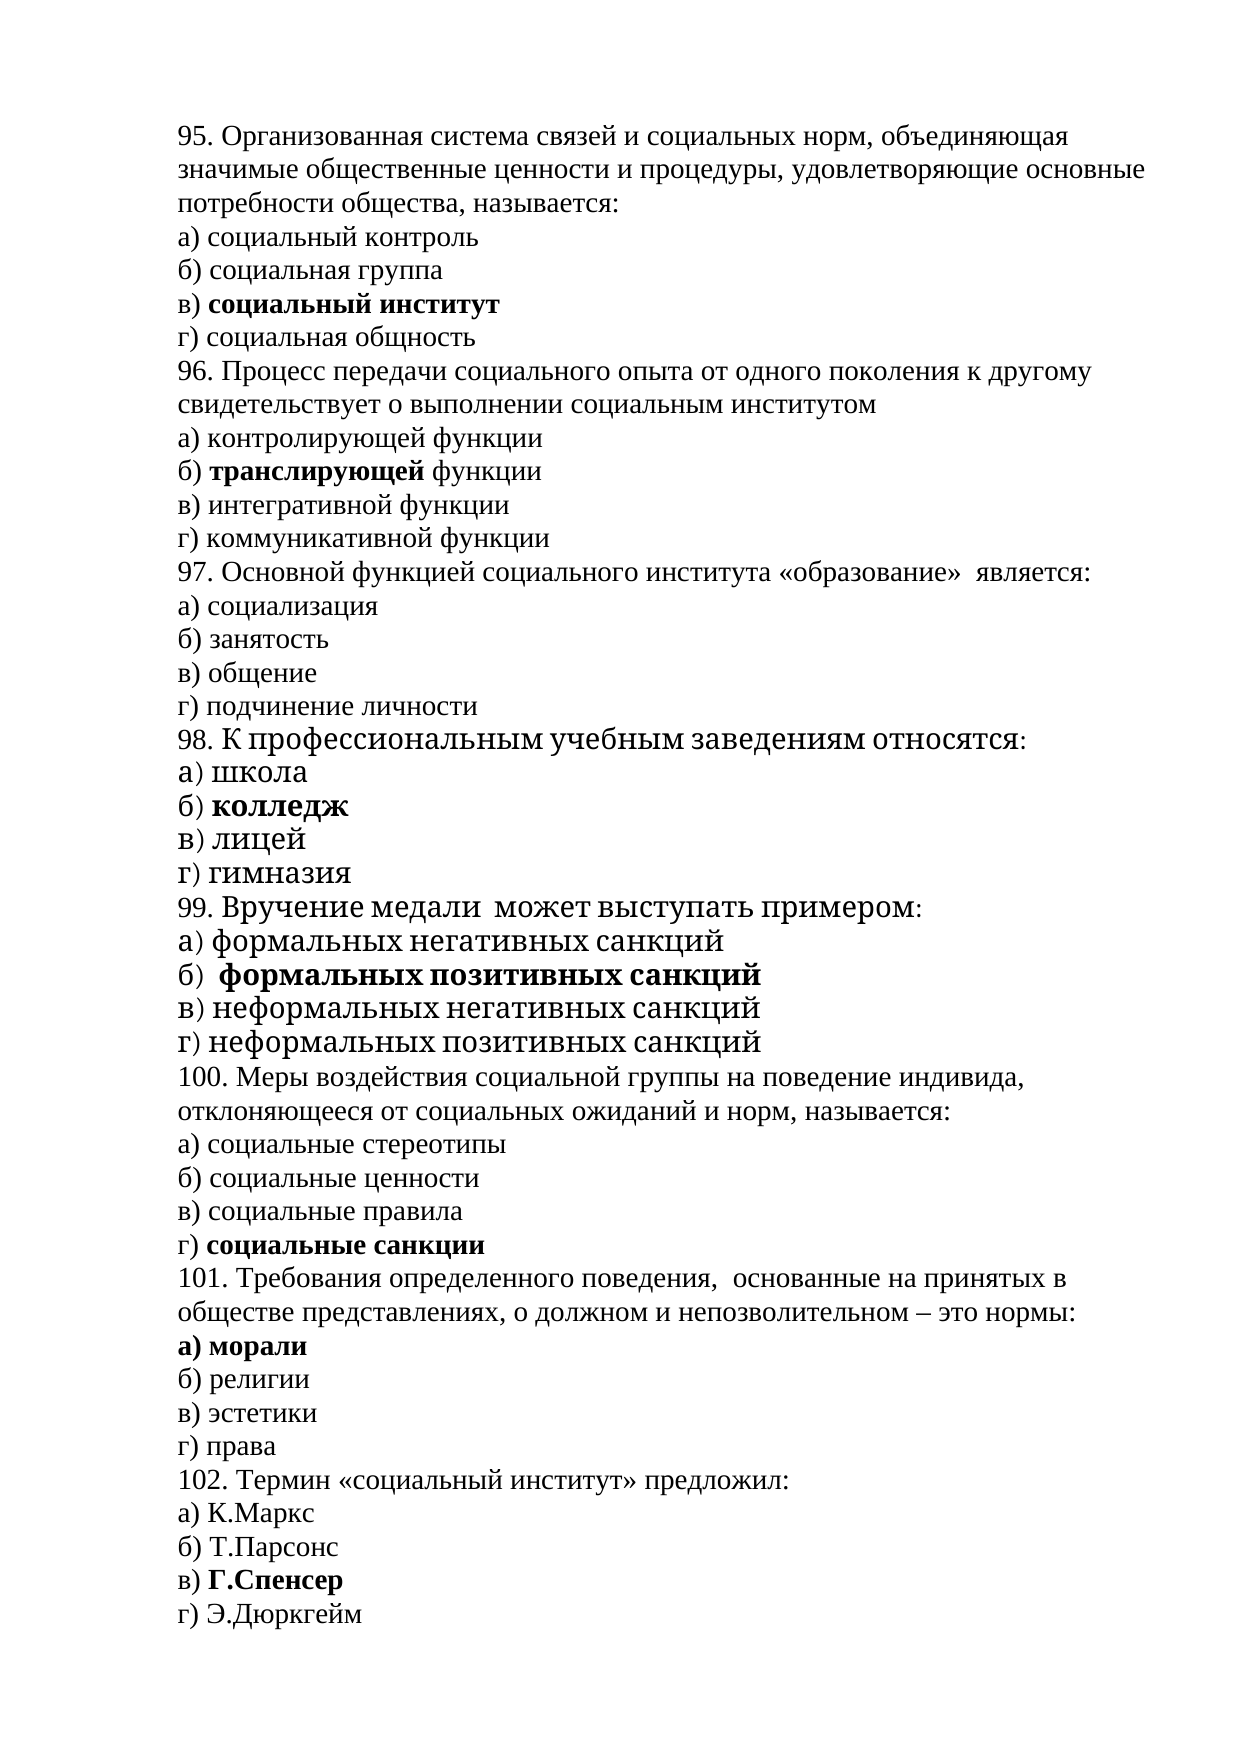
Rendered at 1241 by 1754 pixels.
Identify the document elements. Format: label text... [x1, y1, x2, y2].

text а) школа [177, 756, 1152, 790]
text б) Т.Парсонс [177, 1529, 1152, 1562]
text б) колледж [177, 790, 1152, 823]
text г) Э.Дюркгейм [177, 1596, 1152, 1629]
text а) формальных негативных санкций [177, 925, 1152, 959]
text б) транслирующей функции [177, 453, 1152, 487]
text в) Г.Спенсер [177, 1562, 1152, 1596]
text а) контролирующей функции [177, 420, 1152, 453]
text в) общение [177, 655, 1152, 688]
text 101. Требования определенного поведения, основанные на принятых в обществе представлениях, о должном и непозволительном – это нормы: [177, 1261, 1152, 1328]
text б) социальная группа [177, 252, 1152, 286]
text 100. Меры воздействия социальной группы на поведение индивида, отклоняющееся от социальных ожиданий и норм, называется: [177, 1059, 1152, 1126]
text 95. Организованная система связей и социальных норм, объединяющая значимые общественные ценности и процедуры, удовлетворяющие основные потребности общества, называется: [177, 118, 1152, 219]
text г) гимназия [177, 857, 1152, 891]
text в) неформальных негативных санкций [177, 992, 1152, 1026]
text г) права [177, 1428, 1152, 1462]
text в) социальный институт [177, 286, 1152, 319]
text а) К.Маркс [177, 1495, 1152, 1529]
text б) формальных позитивных санкций [177, 959, 1152, 992]
text г) социальная общность [177, 319, 1152, 353]
text г) коммуникативной функции [177, 521, 1152, 554]
text г) неформальных позитивных санкций [177, 1026, 1152, 1059]
text 96. Процесс передачи социального опыта от одного поколения к другому свидетельствует о выполнении социальным институтом [177, 353, 1152, 420]
text а) морали [177, 1328, 1152, 1361]
text в) интегративной функции [177, 487, 1152, 521]
text в) социальные правила [177, 1193, 1152, 1227]
text 99. Вручение медали может выступать примером: [177, 891, 1152, 925]
text в) эстетики [177, 1395, 1152, 1428]
text 97. Основной функцией социального института «образование» является: [177, 554, 1152, 588]
text 98. К профессиональным учебным заведениям относятся: [177, 722, 1152, 756]
text а) социализация [177, 588, 1152, 621]
text б) социальные ценности [177, 1160, 1152, 1193]
text 102. Термин «социальный институт» предложил: [177, 1462, 1152, 1495]
text а) социальный контроль [177, 219, 1152, 252]
text г) социальные санкции [177, 1227, 1152, 1261]
text а) социальные стереотипы [177, 1126, 1152, 1160]
text г) подчинение личности [177, 688, 1152, 722]
text в) лицей [177, 823, 1152, 857]
text б) религии [177, 1361, 1152, 1395]
text б) занятость [177, 621, 1152, 655]
